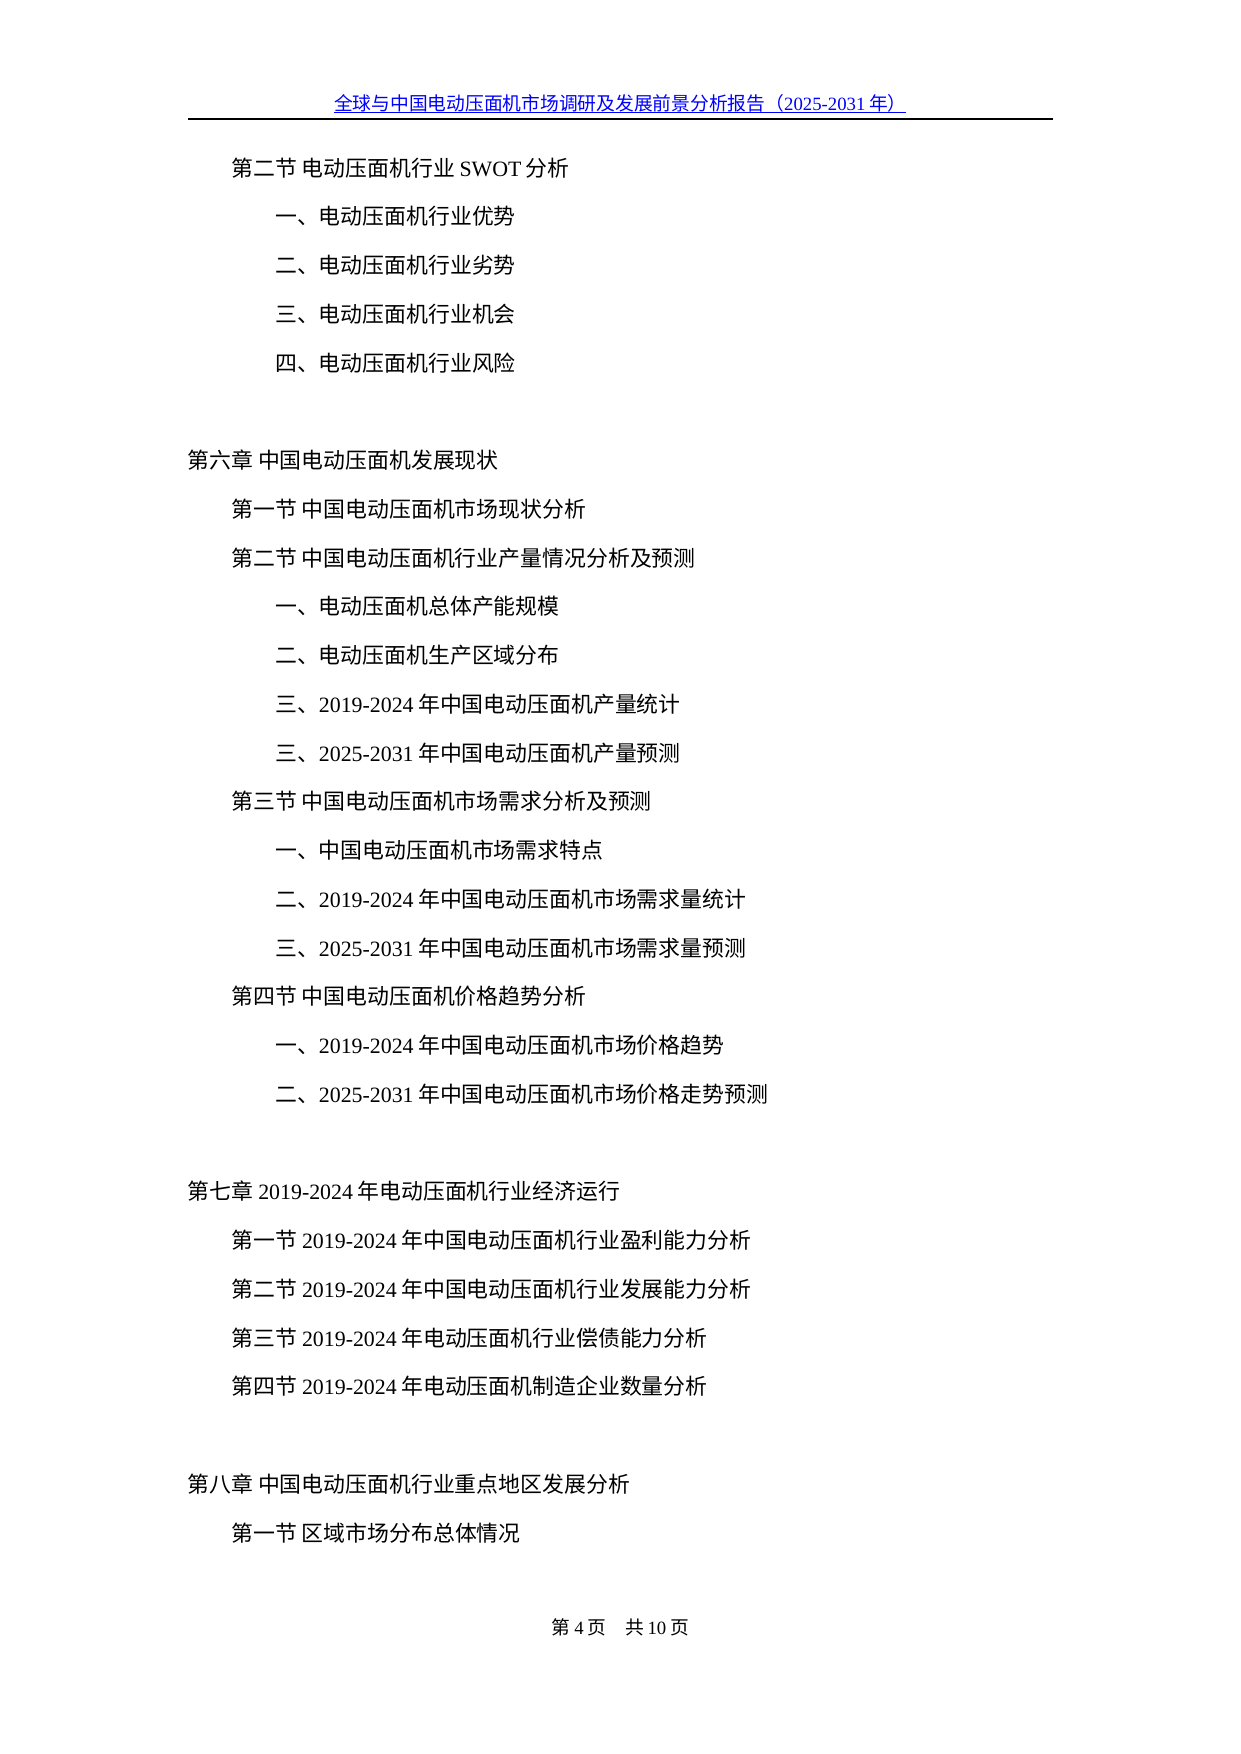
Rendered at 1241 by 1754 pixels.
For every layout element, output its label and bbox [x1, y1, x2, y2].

text [187, 150, 1053, 1548]
